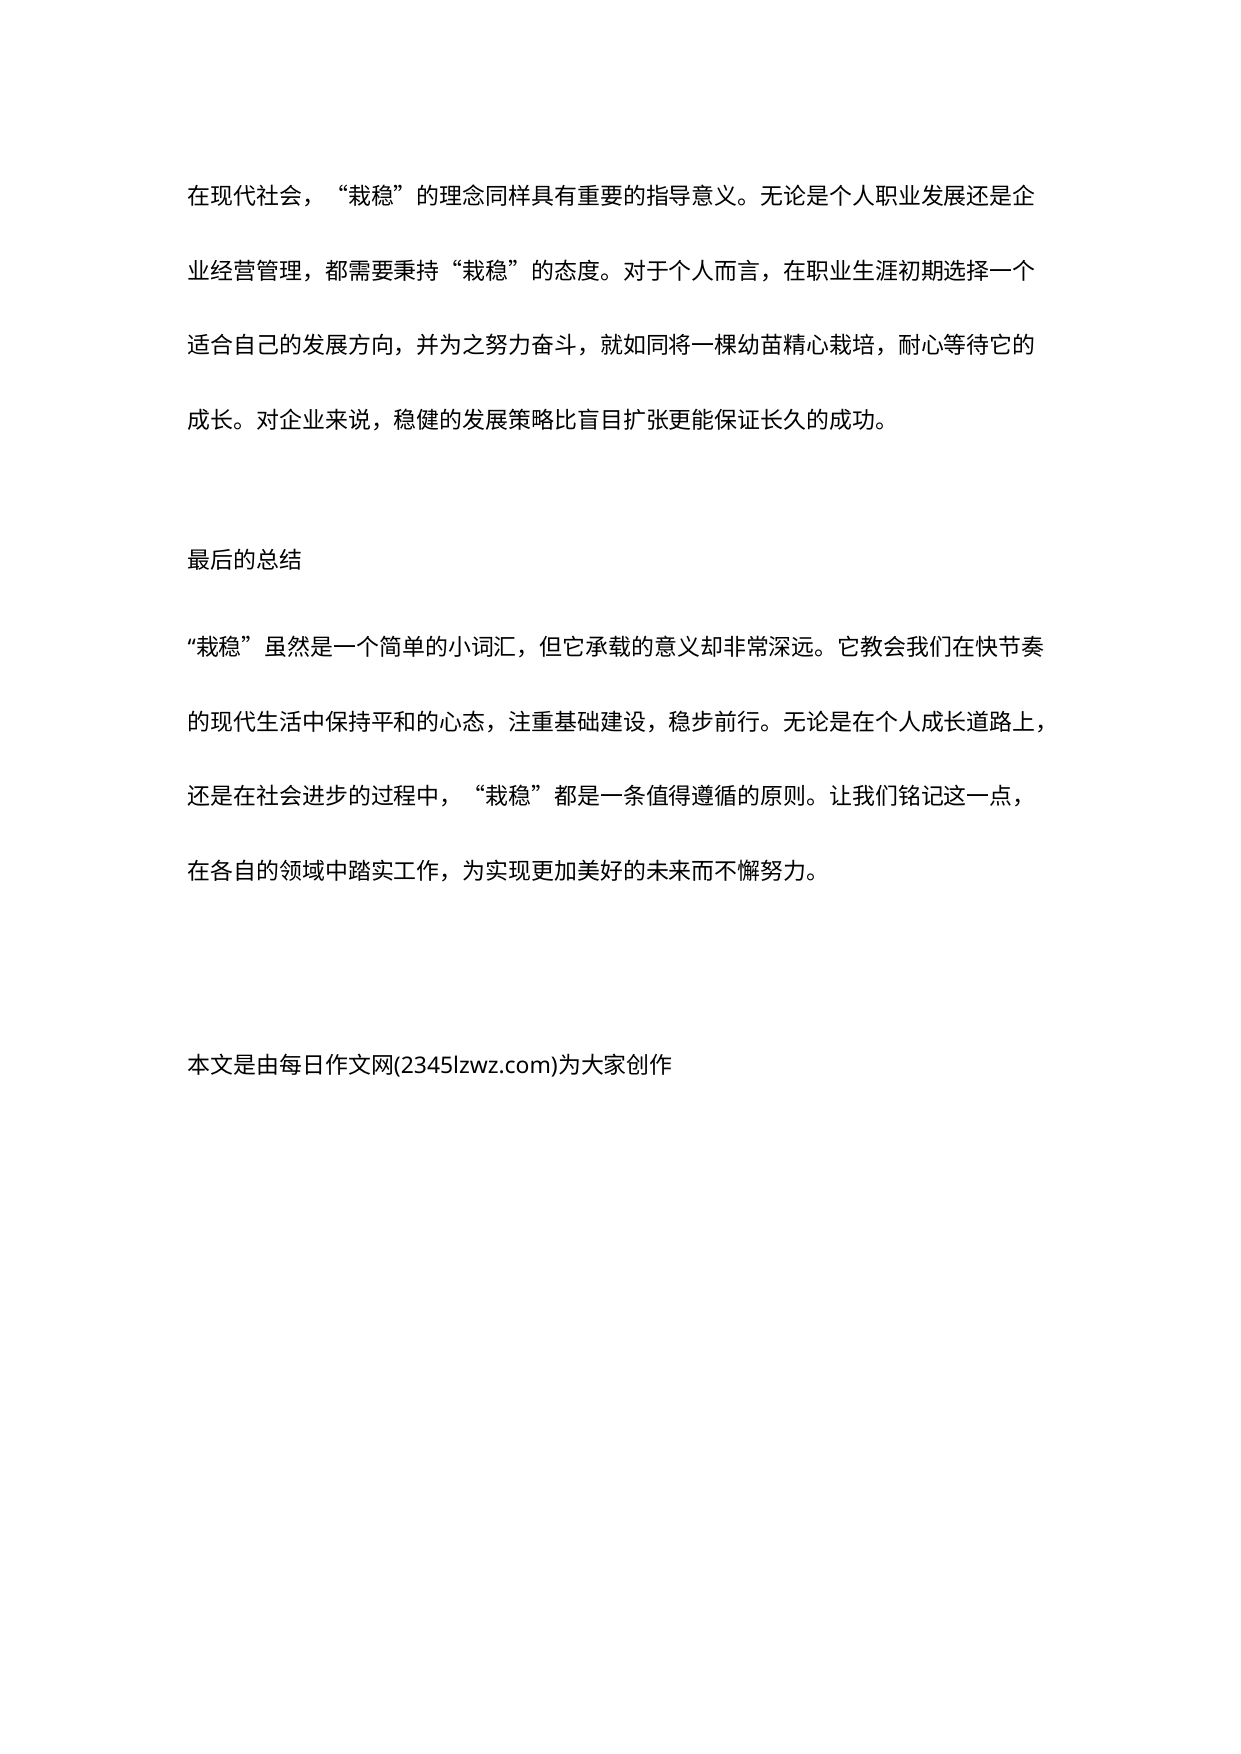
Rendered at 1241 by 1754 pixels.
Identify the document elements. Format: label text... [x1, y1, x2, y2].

text 在现代社会，“栽稳”的理念同样具有重要的指导意义。无论是个人职业发展还是企业经营管理，都需要秉持“栽稳”的态度。对于个人而言，在职业生涯初期选择一个适合自己的发展方向，并为之努力奋斗，就如同将一棵幼苗精心栽培，耐心等待它的成长。对企业来说，稳健的发展策略比盲目扩张更能保证长久的成功。 [187, 162, 1053, 451]
text 本文是由每日作文网(2345lzwz.com)为大家创作 [187, 1031, 1053, 1096]
text 最后的总结 [187, 526, 1053, 591]
text “栽稳”虽然是一个简单的小词汇，但它承载的意义却非常深远。它教会我们在快节奏的现代生活中保持平和的心态，注重基础建设，稳步前行。无论是在个人成长道路上，还是在社会进步的过程中，“栽稳”都是一条值得遵循的原则。让我们铭记这一点，在各自的领域中踏实工作，为实现更加美好的未来而不懈努力。 [187, 613, 1053, 902]
